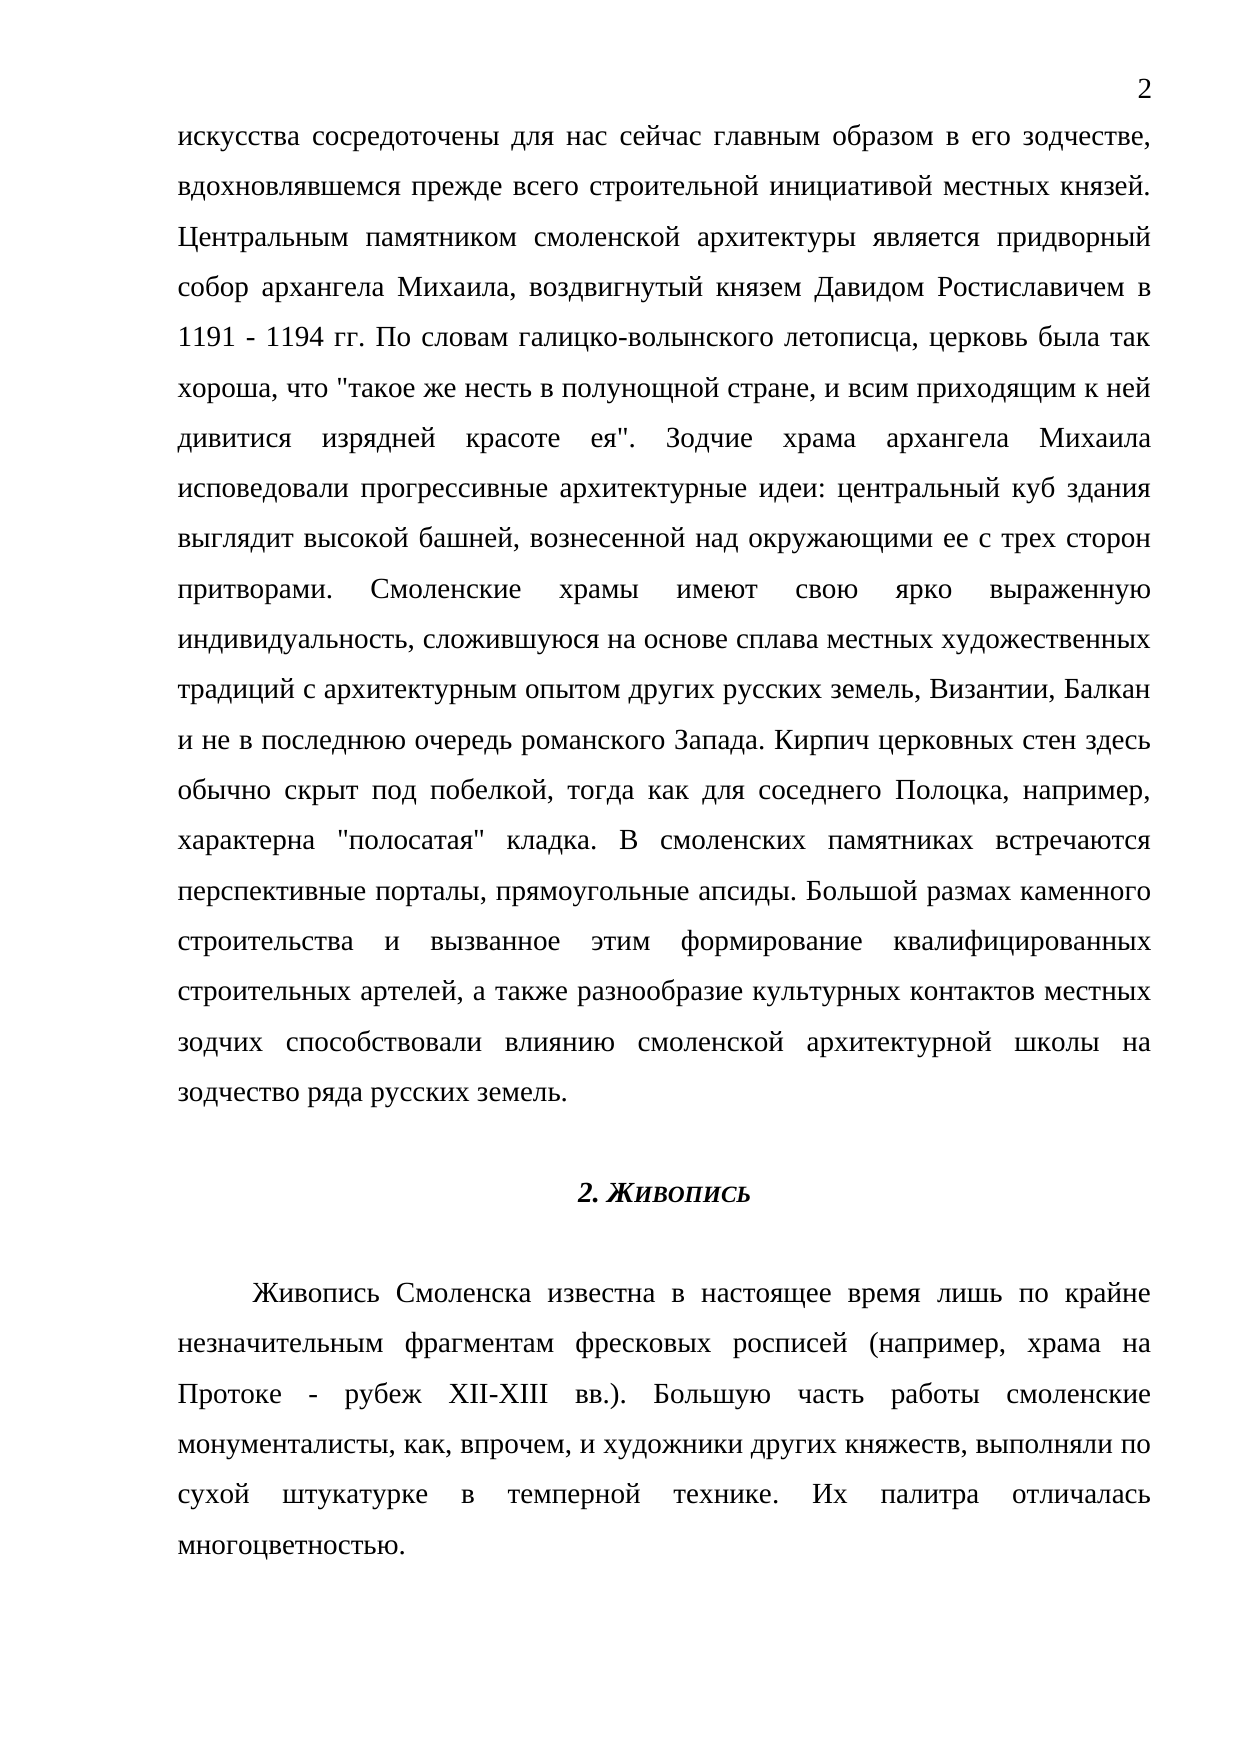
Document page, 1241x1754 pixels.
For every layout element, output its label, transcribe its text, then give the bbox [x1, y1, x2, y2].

text Живопись Смоленска известна в настоящее время лишь по крайне незначительным фрагментам фресковых росписей (например, храма на Протоке - рубеж XII-XIII вв.). Большую часть работы смоленские монументалисты, как, впрочем, и художники других княжеств, выполняли по сухой штукатурке в темперной технике. Их палитра отличалась многоцветностью. [177, 1275, 1152, 1560]
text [177, 118, 1152, 1108]
subtitle 2. Живопись [177, 1175, 1152, 1208]
